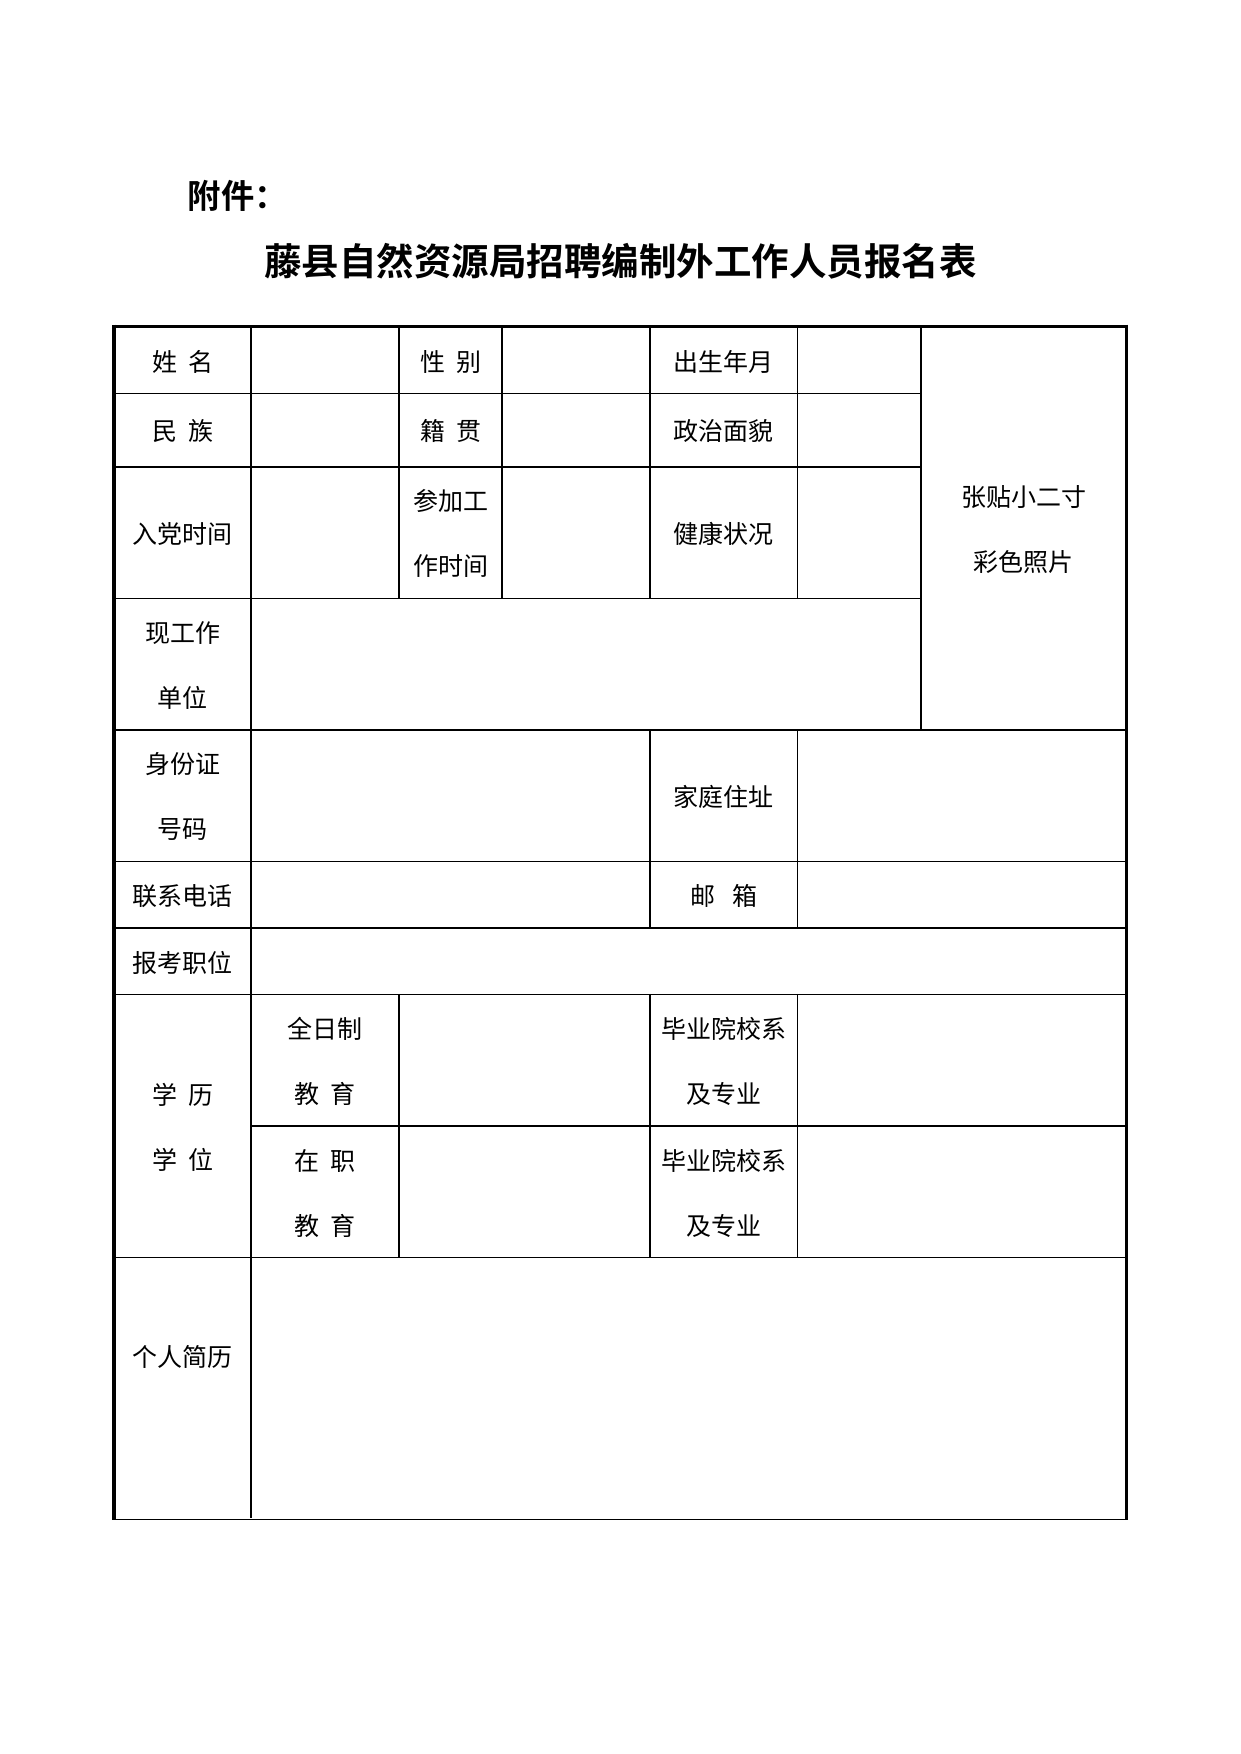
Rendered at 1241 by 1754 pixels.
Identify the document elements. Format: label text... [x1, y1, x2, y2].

table_cell [798, 468, 920, 597]
table_cell 全日制 教 育 [252, 995, 398, 1125]
table_cell [503, 468, 649, 597]
table_cell 家庭住址 [651, 731, 797, 861]
table_cell 联系电话 [116, 862, 250, 927]
table_cell [798, 1127, 1125, 1257]
table_header 姓 名 [116, 328, 250, 393]
text 附件： [187, 162, 1053, 227]
table_cell 参加工 作时间 [400, 468, 501, 597]
table_header [798, 328, 920, 393]
table_cell [252, 731, 649, 861]
table_cell 在 职 教 育 [252, 1127, 398, 1257]
table_cell 报考职位 [116, 929, 250, 994]
table_cell [798, 394, 920, 466]
table_cell 民 族 [116, 394, 250, 466]
table_cell [798, 862, 1125, 927]
table_cell [400, 995, 649, 1125]
table_header 出生年月 [651, 328, 797, 393]
table_cell [252, 862, 649, 927]
table_cell [252, 599, 920, 729]
table_cell [252, 468, 398, 597]
table_cell 身份证 号码 [116, 731, 250, 861]
table_cell 现工作 单位 [116, 599, 250, 729]
table_cell [798, 995, 1125, 1125]
text 藤县自然资源局招聘编制外工作人员报名表 [187, 227, 1053, 292]
table_cell [252, 929, 1125, 994]
table_cell 入党时间 [116, 468, 250, 597]
table_cell 邮 箱 [651, 862, 797, 927]
table_cell 个人简历 [116, 1258, 250, 1518]
table_cell 健康状况 [651, 468, 797, 597]
table_header [252, 328, 398, 393]
table_cell 学 历 学 位 [116, 995, 250, 1257]
table_cell [400, 1127, 649, 1257]
table_header 性 别 [400, 328, 501, 393]
table_cell [252, 1258, 1125, 1518]
table_cell [503, 394, 649, 466]
table_cell 政治面貌 [651, 394, 797, 466]
table_header [503, 328, 649, 393]
table_header 张贴小二寸 彩色照片 [922, 328, 1125, 729]
table_cell 毕业院校系及专业 [651, 1127, 797, 1257]
table_cell [798, 731, 1125, 861]
table_cell 毕业院校系及专业 [651, 995, 797, 1125]
table_cell 籍 贯 [400, 394, 501, 466]
table_cell [252, 394, 398, 466]
